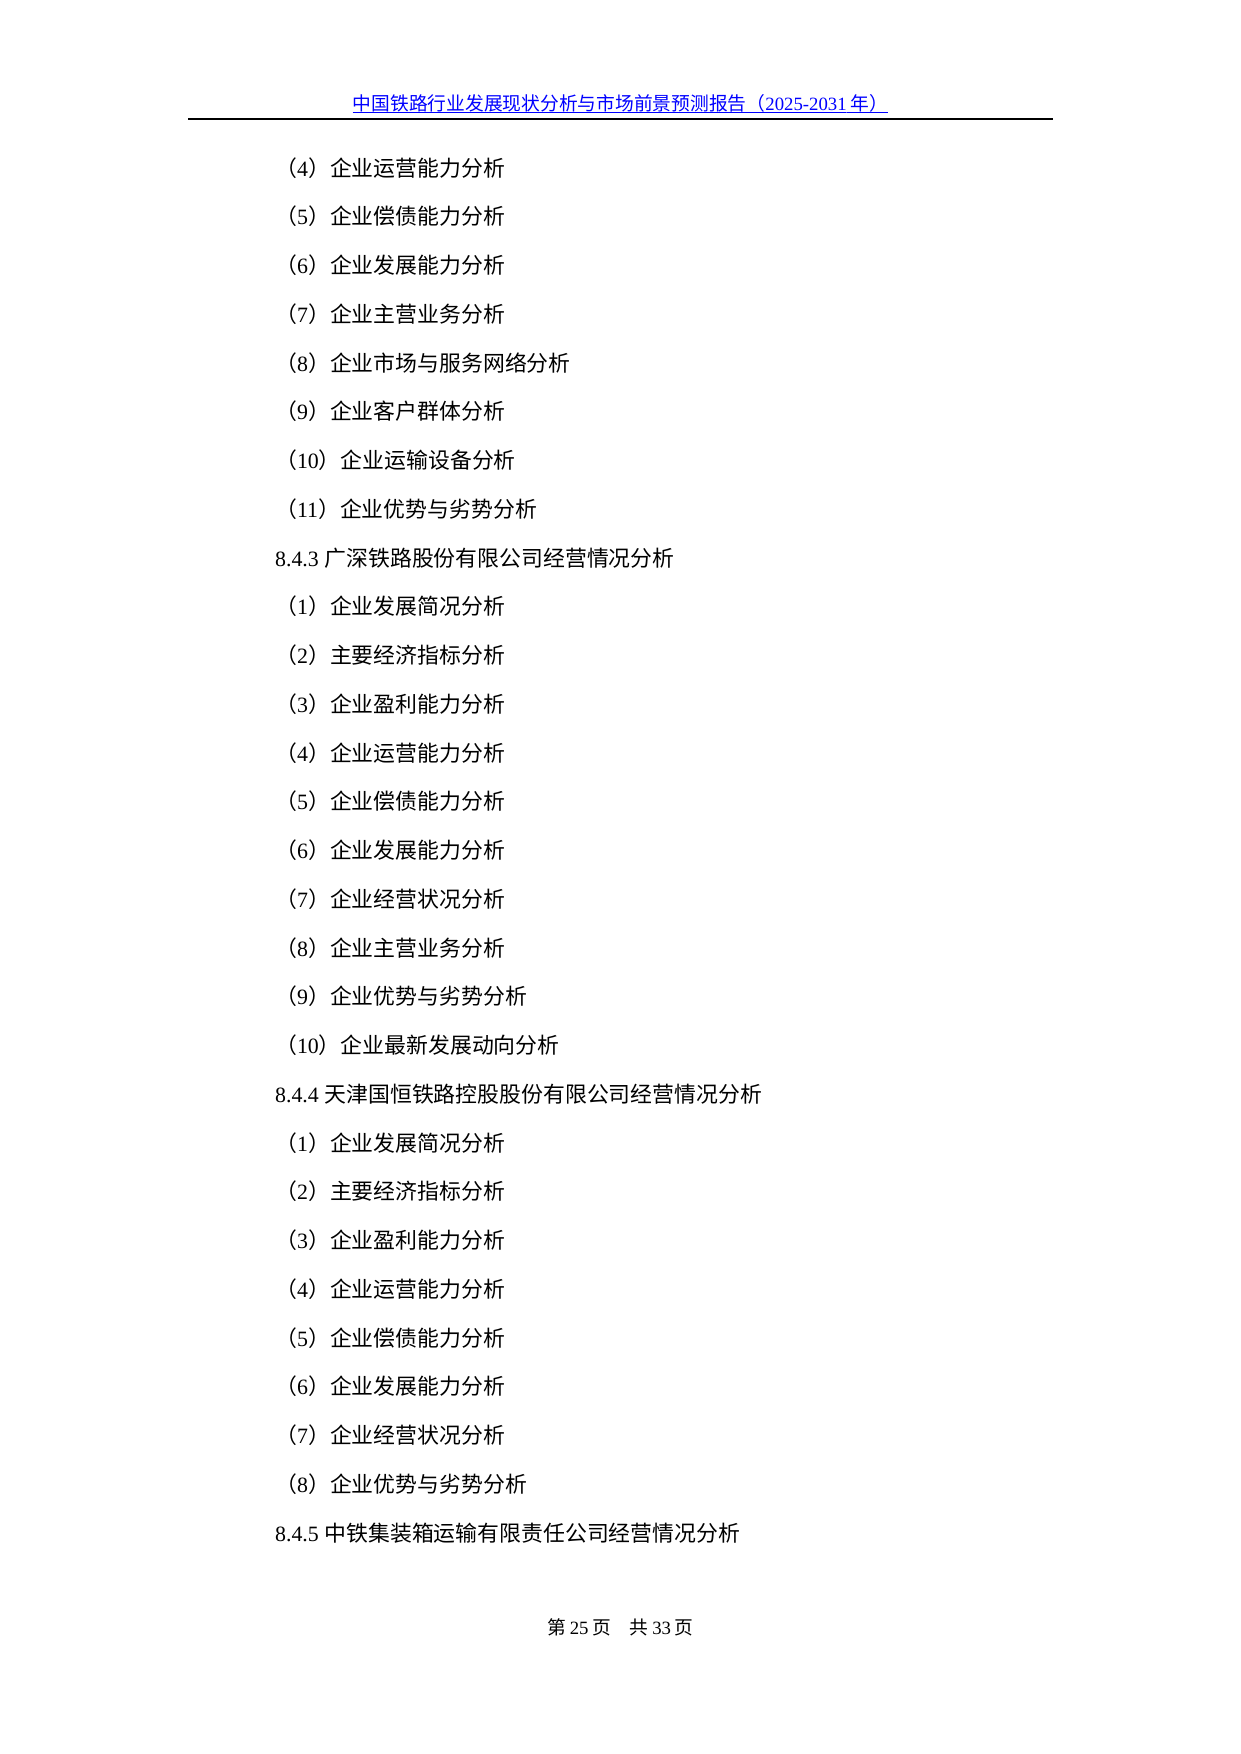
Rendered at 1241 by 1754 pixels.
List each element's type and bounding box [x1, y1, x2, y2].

text [187, 150, 1053, 1548]
